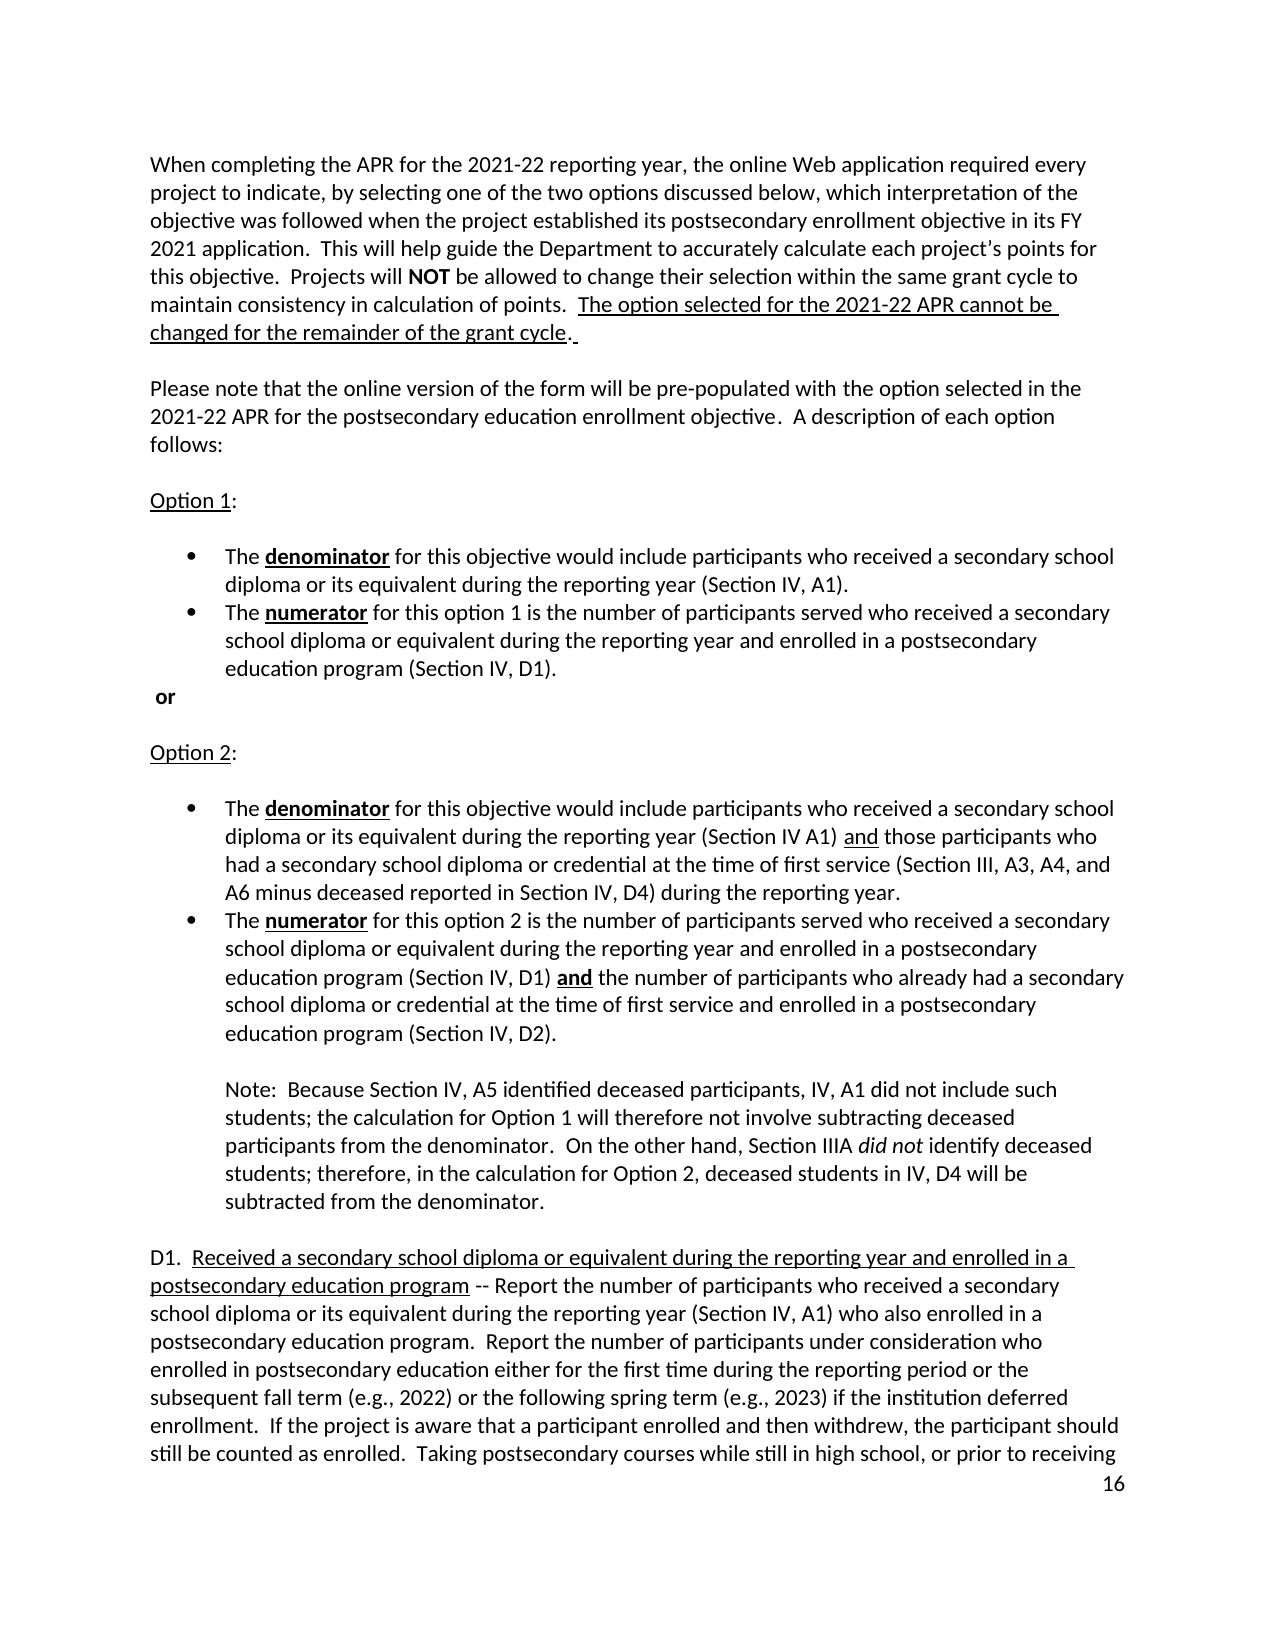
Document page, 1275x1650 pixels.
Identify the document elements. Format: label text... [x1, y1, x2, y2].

text or [150, 682, 1125, 710]
text Option 1: [150, 486, 1125, 514]
text When completing the APR for the 2021-22 reporting year, the online Web application required every project to indicate, by selecting one of the two options discussed below, which interpretation of the objective was followed when the project established its postsecondary enrollment objective in its FY 2021 application. This will help guide the Department to accurately calculate each project’s points for this objective. Projects will NOT be allowed to change their selection within the same grant cycle to maintain consistency in calculation of points. The option selected for the 2021-22 APR cannot be changed for the remainder of the grant cycle. [150, 150, 1125, 346]
list The numerator for this option 1 is the number of participants served who received a secondary school diploma or equivalent during the reporting year and enrolled in a postsecondary education program (Section IV, D1). [187, 598, 1125, 682]
text Option 2: [150, 738, 1125, 766]
list The numerator for this option 2 is the number of participants served who received a secondary school diploma or equivalent during the reporting year and enrolled in a postsecondary education program (Section IV, D1) and the number of participants who already had a secondary school diploma or credential at the time of first service and enrolled in a postsecondary education program (Section IV, D2). [187, 907, 1125, 1047]
list The denominator for this objective would include participants who received a secondary school diploma or its equivalent during the reporting year (Section IV A1) and those participants who had a secondary school diploma or credential at the time of first service (Section III, A3, A4, and A6 minus deceased reported in Section IV, D4) during the reporting year. [187, 794, 1125, 907]
text Please note that the online version of the form will be pre-populated with the option selected in the 2021-22 APR for the postsecondary education enrollment objective. A description of each option follows: [150, 374, 1125, 458]
text Note: Because Section IV, A5 identified deceased participants, IV, A1 did not include such students; the calculation for Option 1 will therefore not involve subtracting deceased participants from the denominator. On the other hand, Section IIIA did not identify deceased students; therefore, in the calculation for Option 2, deceased students in IV, D4 will be subtracted from the denominator. [225, 1075, 1125, 1215]
list The denominator for this objective would include participants who received a secondary school diploma or its equivalent during the reporting year (Section IV, A1). [187, 542, 1125, 598]
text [150, 1243, 1125, 1467]
